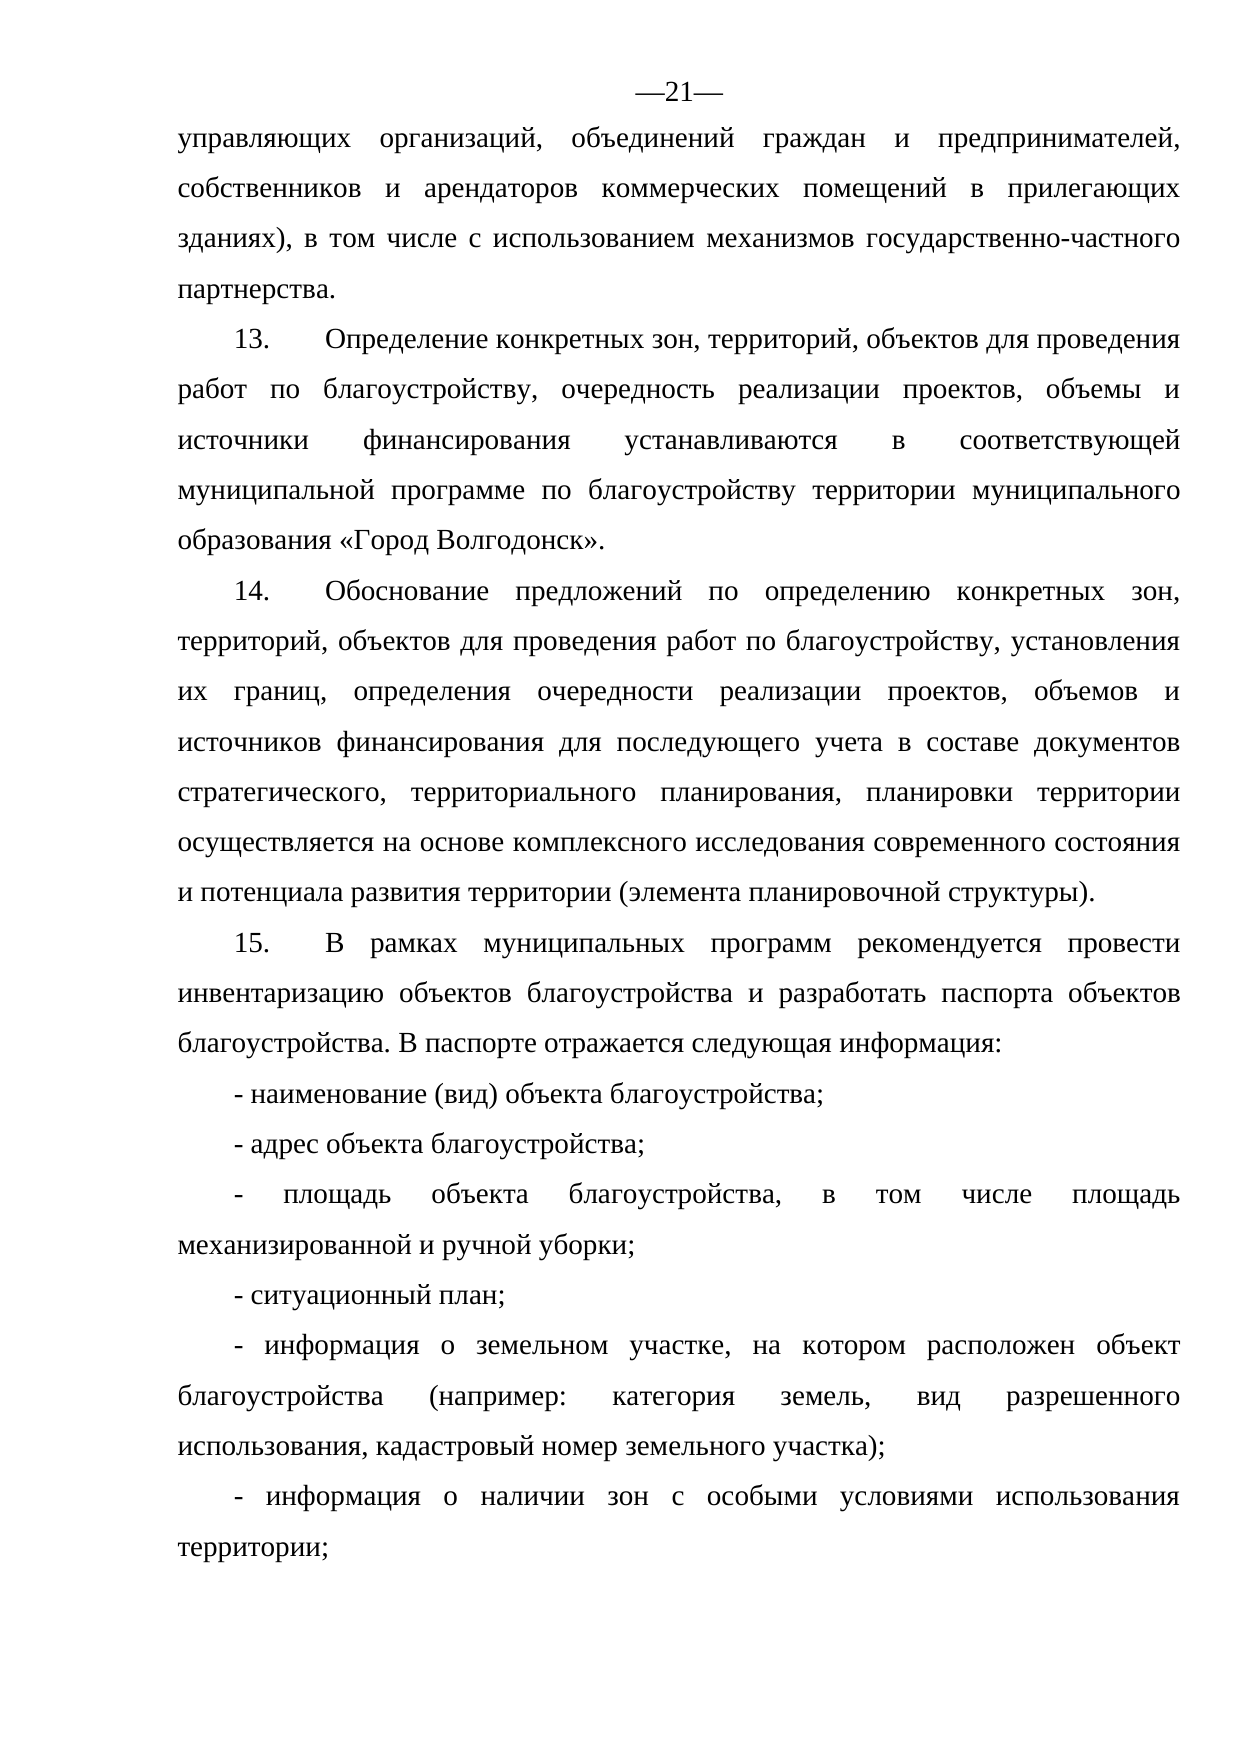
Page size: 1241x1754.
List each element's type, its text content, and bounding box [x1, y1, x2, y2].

text - ситуационный план; [177, 1277, 1181, 1311]
text 15. В рамках муниципальных программ рекомендуется провести инвентаризацию объектов благоустройства и разработать паспорта объектов благоустройства. В паспорте отражается следующая информация: [177, 925, 1181, 1059]
text - информация о земельном участке, на котором расположен объект благоустройства (например: категория земель, вид разрешенного использования, кадастровый номер земельного участка); [177, 1327, 1181, 1462]
text - площадь объекта благоустройства, в том числе площадь механизированной и ручной уборки; [177, 1176, 1181, 1260]
text 14. Обоснование предложений по определению конкретных зон, территорий, объектов для проведения работ по благоустройству, установления их границ, определения очередности реализации проектов, объемов и источников финансирования для последующего учета в составе документов стратегического, территориального планирования, планировки территории осуществляется на основе комплексного исследования современного состояния и потенциала развития территории (элемента планировочной структуры). [177, 573, 1181, 908]
text 13. Определение конкретных зон, территорий, объектов для проведения работ по благоустройству, очередность реализации проектов, объемы и источники финансирования устанавливаются в соответствующей муниципальной программе по благоустройству территории муниципального образования «Город Волгодонск». [177, 321, 1181, 556]
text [177, 120, 1181, 304]
text - наименование (вид) объекта благоустройства; [177, 1076, 1181, 1109]
text - информация о наличии зон с особыми условиями использования территории; [177, 1478, 1181, 1562]
text - адрес объекта благоустройства; [177, 1126, 1181, 1160]
